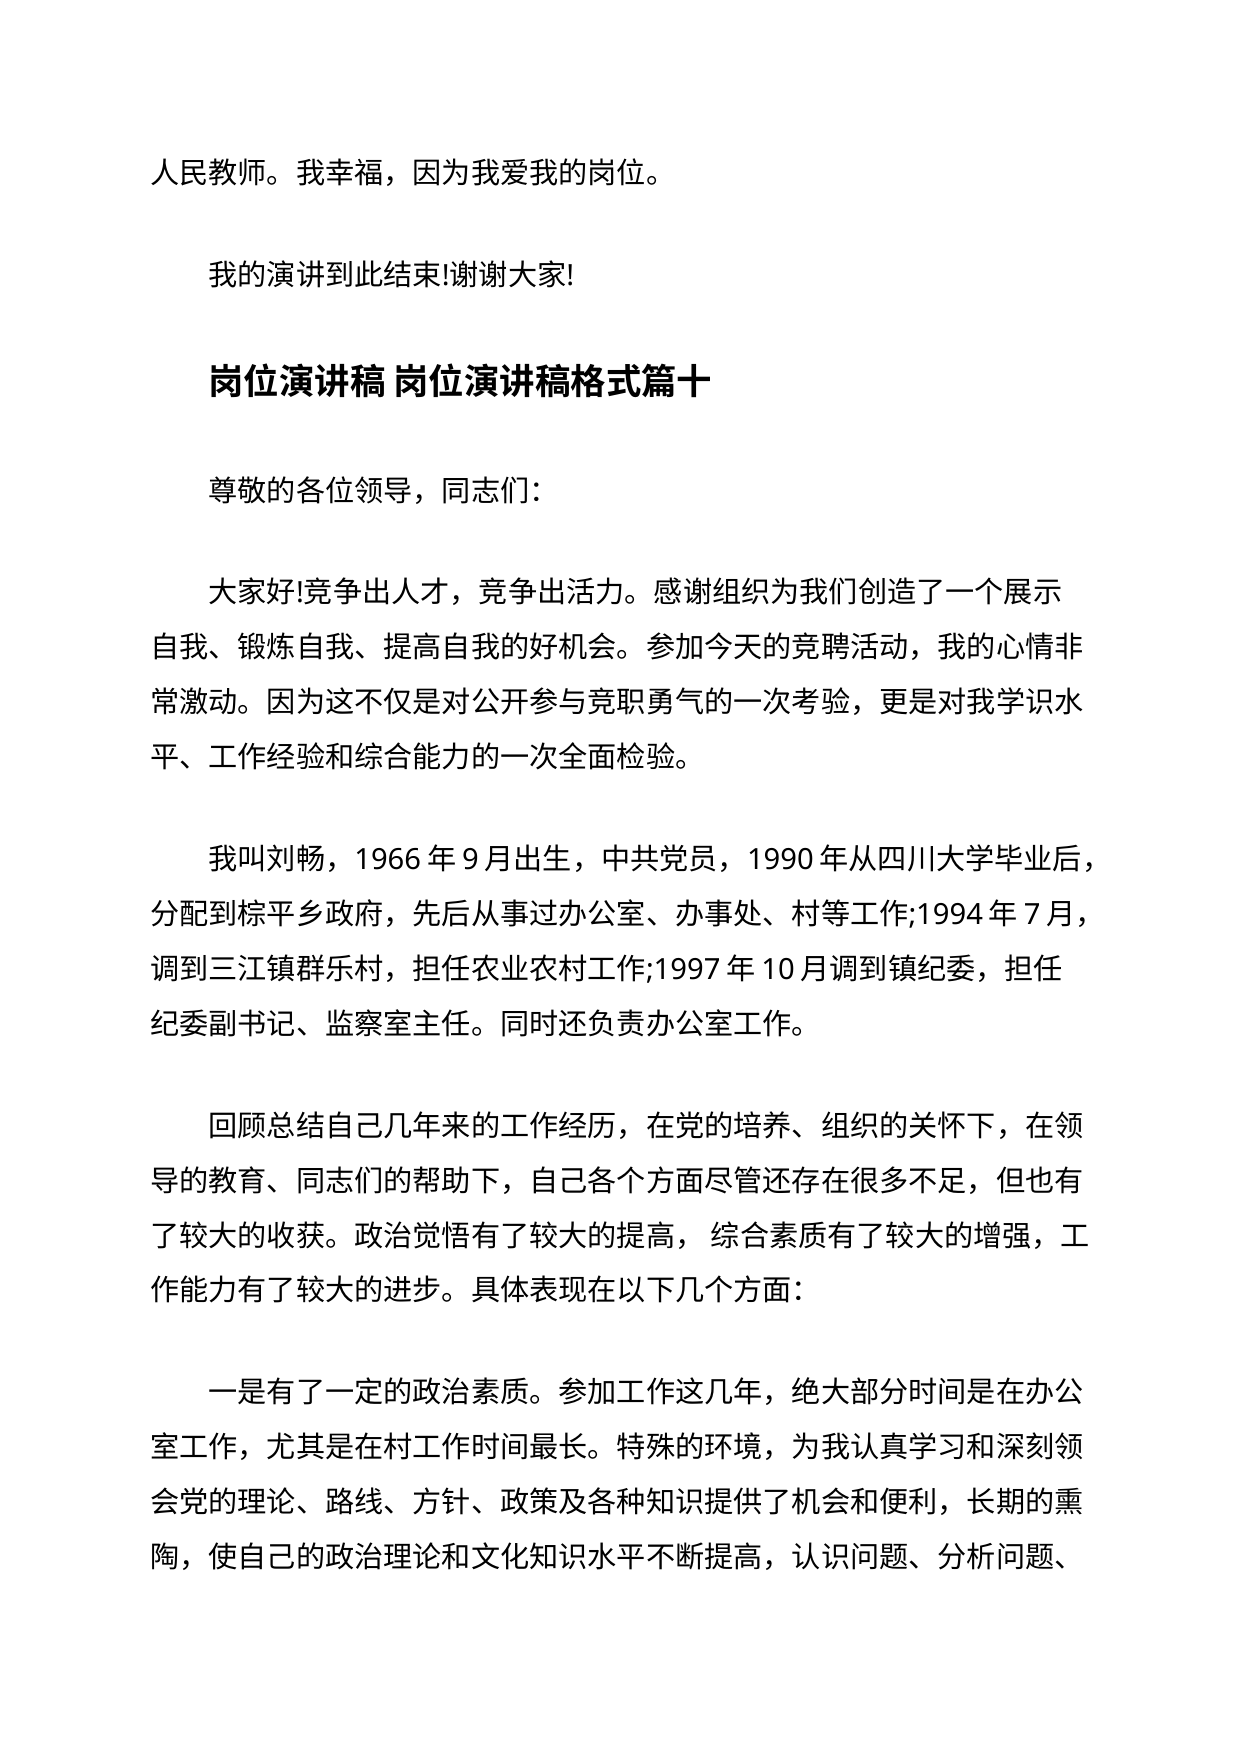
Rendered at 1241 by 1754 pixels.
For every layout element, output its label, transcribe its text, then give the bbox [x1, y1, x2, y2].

text 大家好!竞争出人才，竞争出活力。感谢组织为我们创造了一个展示自我、锻炼自我、提高自我的好机会。参加今天的竞聘活动，我的心情非常激动。因为这不仅是对公开参与竞职勇气的一次考验，更是对我学识水平、工作经验和综合能力的一次全面检验。 [150, 569, 1090, 776]
text 岗位演讲稿 岗位演讲稿格式篇十 [150, 354, 1090, 405]
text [150, 150, 1090, 192]
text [150, 1369, 1090, 1576]
text 我的演讲到此结束!谢谢大家! [150, 252, 1090, 294]
text 尊敬的各位领导，同志们： [150, 467, 1090, 509]
text 我叫刘畅，1966年9月出生，中共党员，1990年从四川大学毕业后，分配到棕平乡政府，先后从事过办公室、办事处、村等工作;1994年7月，调到三江镇群乐村，担任农业农村工作;1997年10月调到镇纪委，担任纪委副书记、监察室主任。同时还负责办公室工作。 [150, 836, 1090, 1043]
text 回顾总结自己几年来的工作经历，在党的培养、组织的关怀下，在领导的教育、同志们的帮助下，自己各个方面尽管还存在很多不足，但也有了较大的收获。政治觉悟有了较大的提高， 综合素质有了较大的增强，工作能力有了较大的进步。具体表现在以下几个方面： [150, 1102, 1090, 1309]
